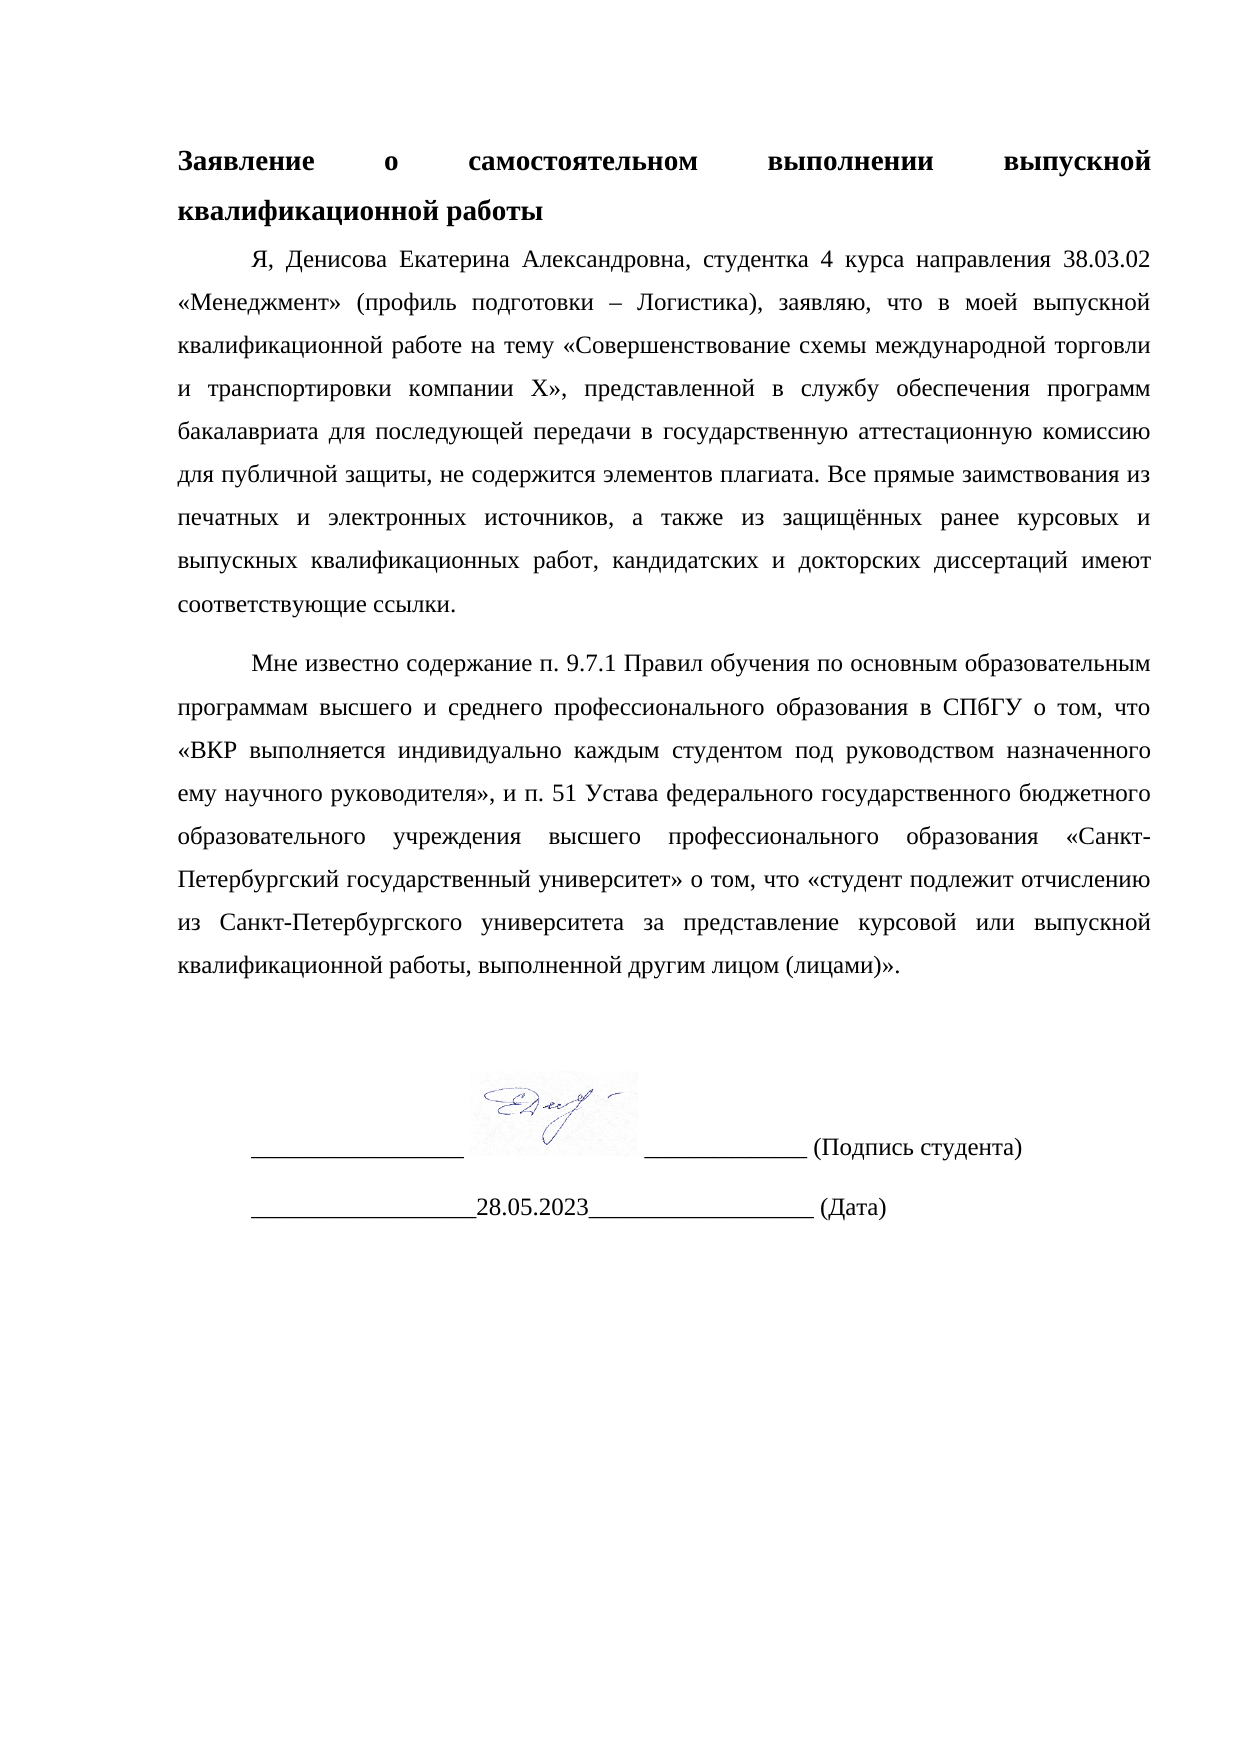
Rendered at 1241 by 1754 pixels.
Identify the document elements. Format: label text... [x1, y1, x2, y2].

subtitle Заявление о самостоятельном выполнении выпускной квалификационной работы [177, 143, 1152, 227]
text _________________ _____________ (Подпись студента) [177, 1070, 1152, 1161]
picture [469, 1070, 638, 1156]
text __________________28.05.2023__________________ (Дата) [177, 1192, 1152, 1221]
text Мне известно содержание п. 9.7.1 Правил обучения по основным образовательным программам высшего и среднего профессионального образования в СПбГУ о том, что «ВКР выполняется индивидуально каждым студентом под руководством назначенного ему научного руководителя», и п. 51 Устава федерального государственного бюджетного образовательного учреждения высшего профессионального образования «Санкт-Петербургский государственный университет» о том, что «студент подлежит отчислению из Санкт-Петербургского университета за представление курсовой или выпускной квалификационной работы, выполненной другим лицом (лицами)». [177, 648, 1152, 979]
text Я, Денисова Екатерина Александровна, студентка 4 курса направления 38.03.02 «Менеджмент» (профиль подготовки – Логистика), заявляю, что в моей выпускной квалификационной работе на тему «Совершенствование схемы международной торговли и транспортировки компании X», представленной в службу обеспечения программ бакалавриата для последующей передачи в государственную аттестационную комиссию для публичной защиты, не содержится элементов плагиата. Все прямые заимствования из печатных и электронных источников, а также из защищённых ранее курсовых и выпускных квалификационных работ, кандидатских и докторских диссертаций имеют соответствующие ссылки. [177, 244, 1152, 617]
